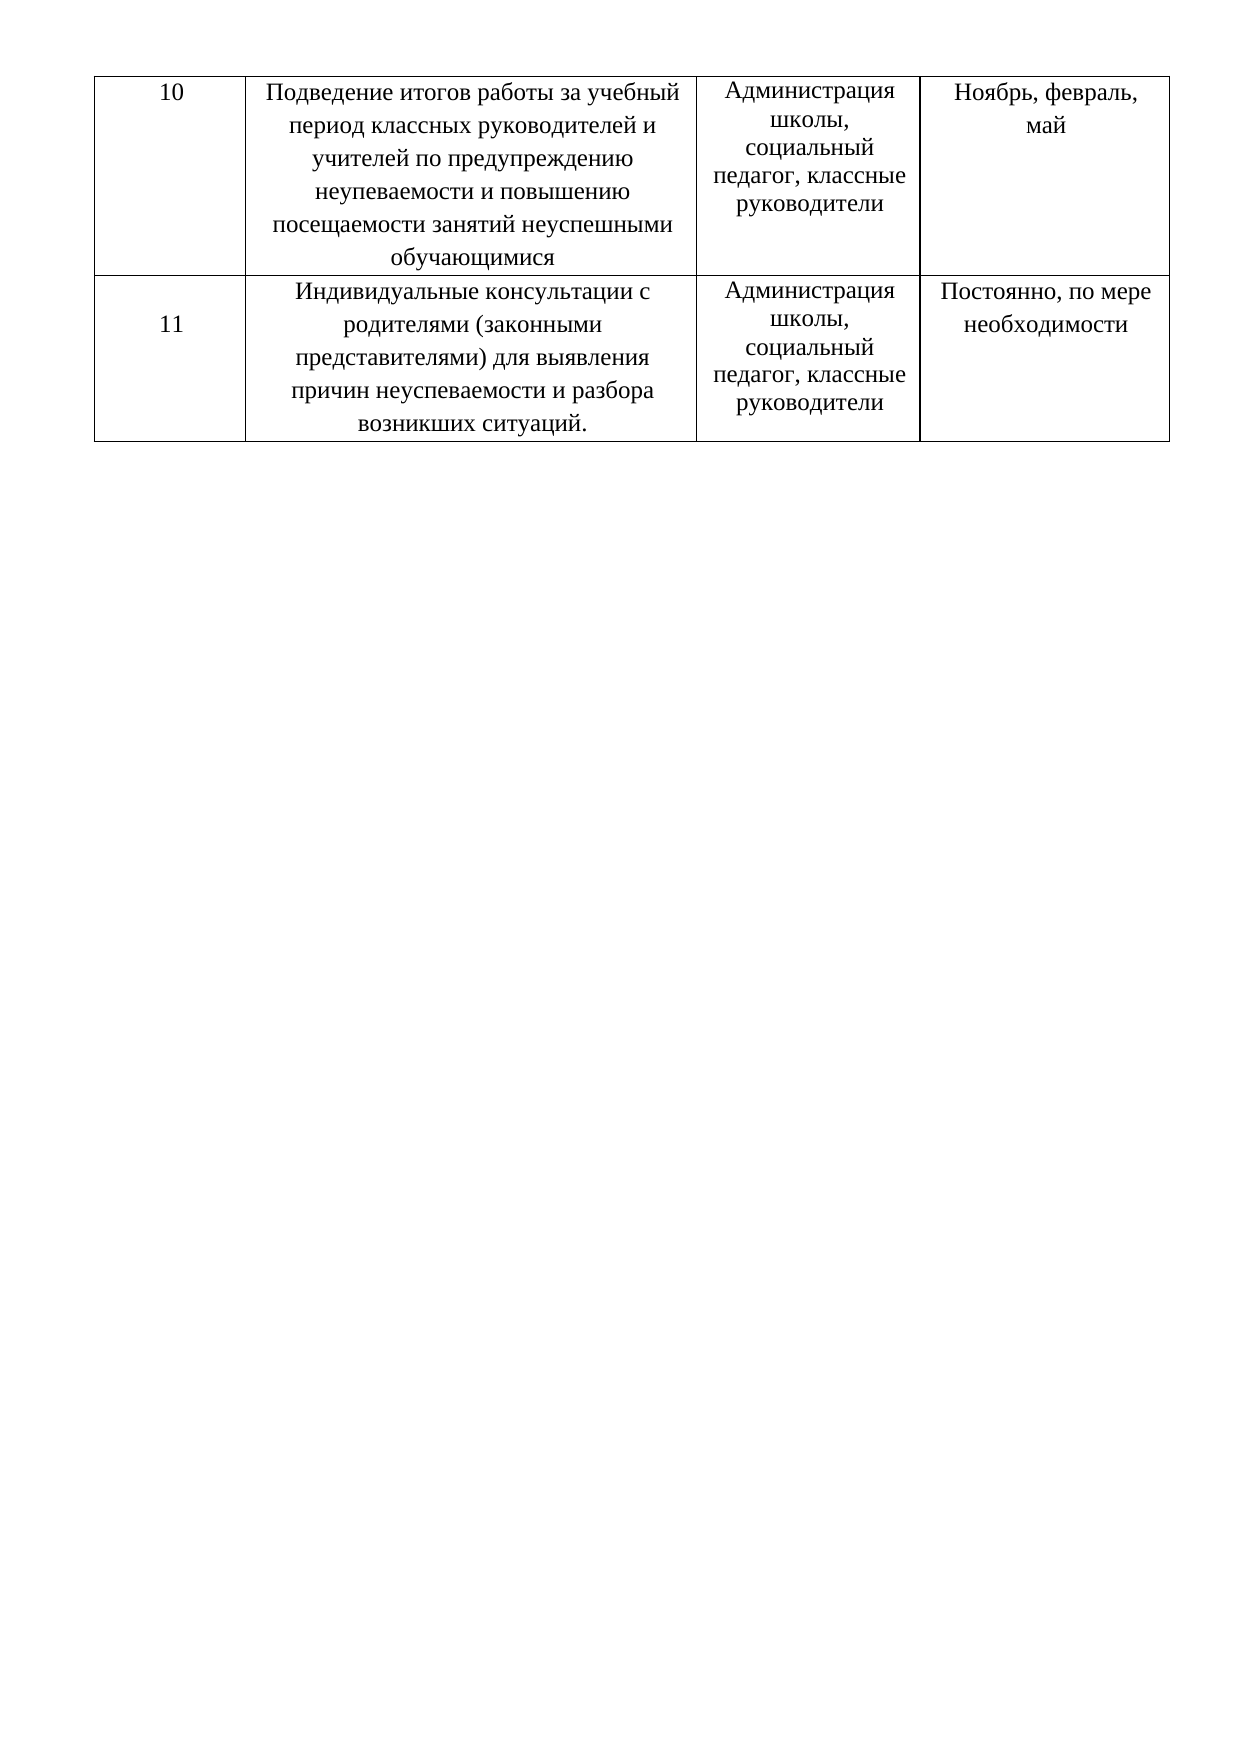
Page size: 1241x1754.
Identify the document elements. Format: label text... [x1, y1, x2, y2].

table_cell Постоянно, по мере необходимости [921, 276, 1169, 441]
table_cell 10 [95, 77, 245, 275]
table_cell Ноябрь, февраль, май [921, 77, 1169, 275]
table_cell Индивидуальные консультации с родителями (законными представителями) для выявления причин неуспеваемости и разбора возникших ситуаций. [246, 276, 696, 441]
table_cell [697, 77, 919, 275]
table_cell Администрация школы, социальный педагог, классные руководители [697, 276, 919, 441]
table_cell Подведение итогов работы за учебный период классных руководителей и учителей по предупреждению неупеваемости и повышению посещаемости занятий неуспешными обучающимися [246, 77, 696, 275]
table_cell 11 [95, 276, 245, 441]
